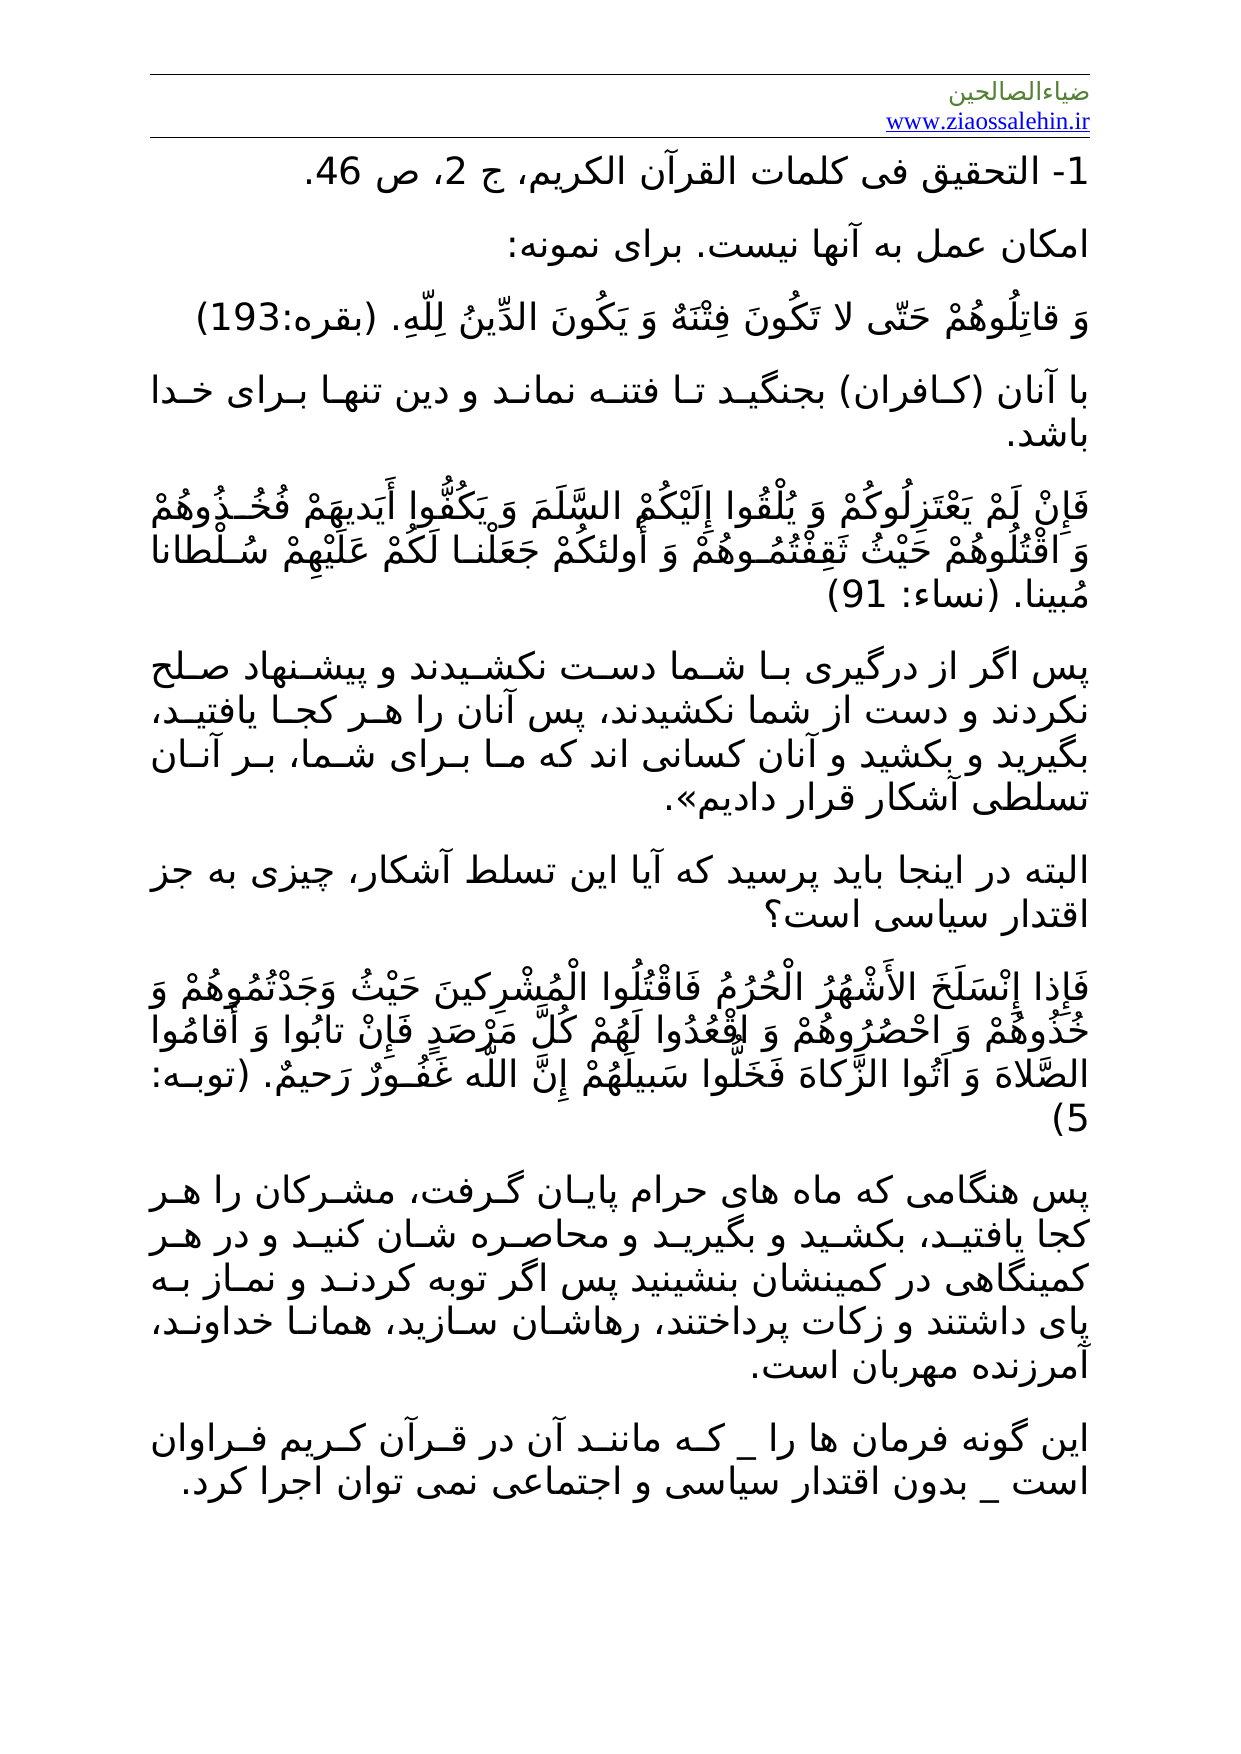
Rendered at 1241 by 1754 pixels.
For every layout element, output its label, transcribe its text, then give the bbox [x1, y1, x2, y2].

text پس هنگامی که ماه های حرام پایان گرفت، مشرکان را هر کجا یافتید، بکشید و بگیرید و محاصره شان کنید و در هر کمینگاهی در کمینشان بنشینید پس اگر توبه کردند و نماز به پای داشتند و زکات پرداختند، رهاشان سازید، همانا خداوند، آمرزنده مهربان است. [150, 1169, 1090, 1387]
text فَإِنْ لَمْ یَعْتَزِلُوکُمْ وَ یُلْقُوا إِلَیْکُمْ السَّلَمَ وَ یَکُفُّوا أَیَدیهَمْ فُخُذُوهُمْ وَ اقْتُلُوهُمْ حَیْثُ ثَقِفْتُمُوهُمْ وَ أُولئکُمْ جَعَلْنا لَکُمْ عَلَیْهِمْ سُلْطانا مُبینا. (نساء: 91) [150, 485, 1090, 616]
text وَ قاتِلُوهُمْ حَتّی لا تَکُونَ فِتْنَهٌ وَ یَکُونَ الدِّینُ لِلّهِ. (بقره:193) [150, 296, 1090, 339]
text فَإِذا إِنْسَلَخَ الأَشْهُرُ الْحُرُمُ فَاقْتُلُوا الْمُشْرِکینَ حَیْثُ وَجَدْتُمُوهُمْ وَ خُذُوهُمْ وَ احْصُرُوهُمْ وَ اقْعُدُوا لَهُمْ کُلَّ مَرْصَدٍ فَإِنْ تابُوا وَ أَقامُوا الصَّلاهَ وَ اَتُوا الزَّکاهَ فَخَلُّوا سَبیلَهُمْ إِنَّ اللّه غَفُورٌ رَحیمٌ. (توبه: 5) [150, 965, 1090, 1140]
text 1- التحقیق فی کلمات القرآن الکریم، ج 2، ص 46. [150, 150, 1090, 194]
text با آنان (کافران) بجنگید تا فتنه نماند و دین تنها برای خدا باشد. [150, 368, 1090, 456]
text این گونه فرمان ها را _ که مانند آن در قرآن کریم فراوان است _ بدون اقتدار سیاسی و اجتماعی نمی توان اجرا کرد. [150, 1416, 1090, 1504]
text پس اگر از درگیری با شما دست نکشیدند و پیشنهاد صلح نکردند و دست از شما نکشیدند، پس آنان را هر کجا یافتید، بگیرید و بکشید و آنان کسانی اند که ما برای شما، بر آنان تسلطی آشکار قرار دادیم». [150, 645, 1090, 819]
text البته در اینجا باید پرسید که آیا این تسلط آشکار، چیزی به جز اقتدار سیاسی است؟ [150, 849, 1090, 936]
text امکان عمل به آنها نیست. برای نمونه: [150, 223, 1090, 266]
